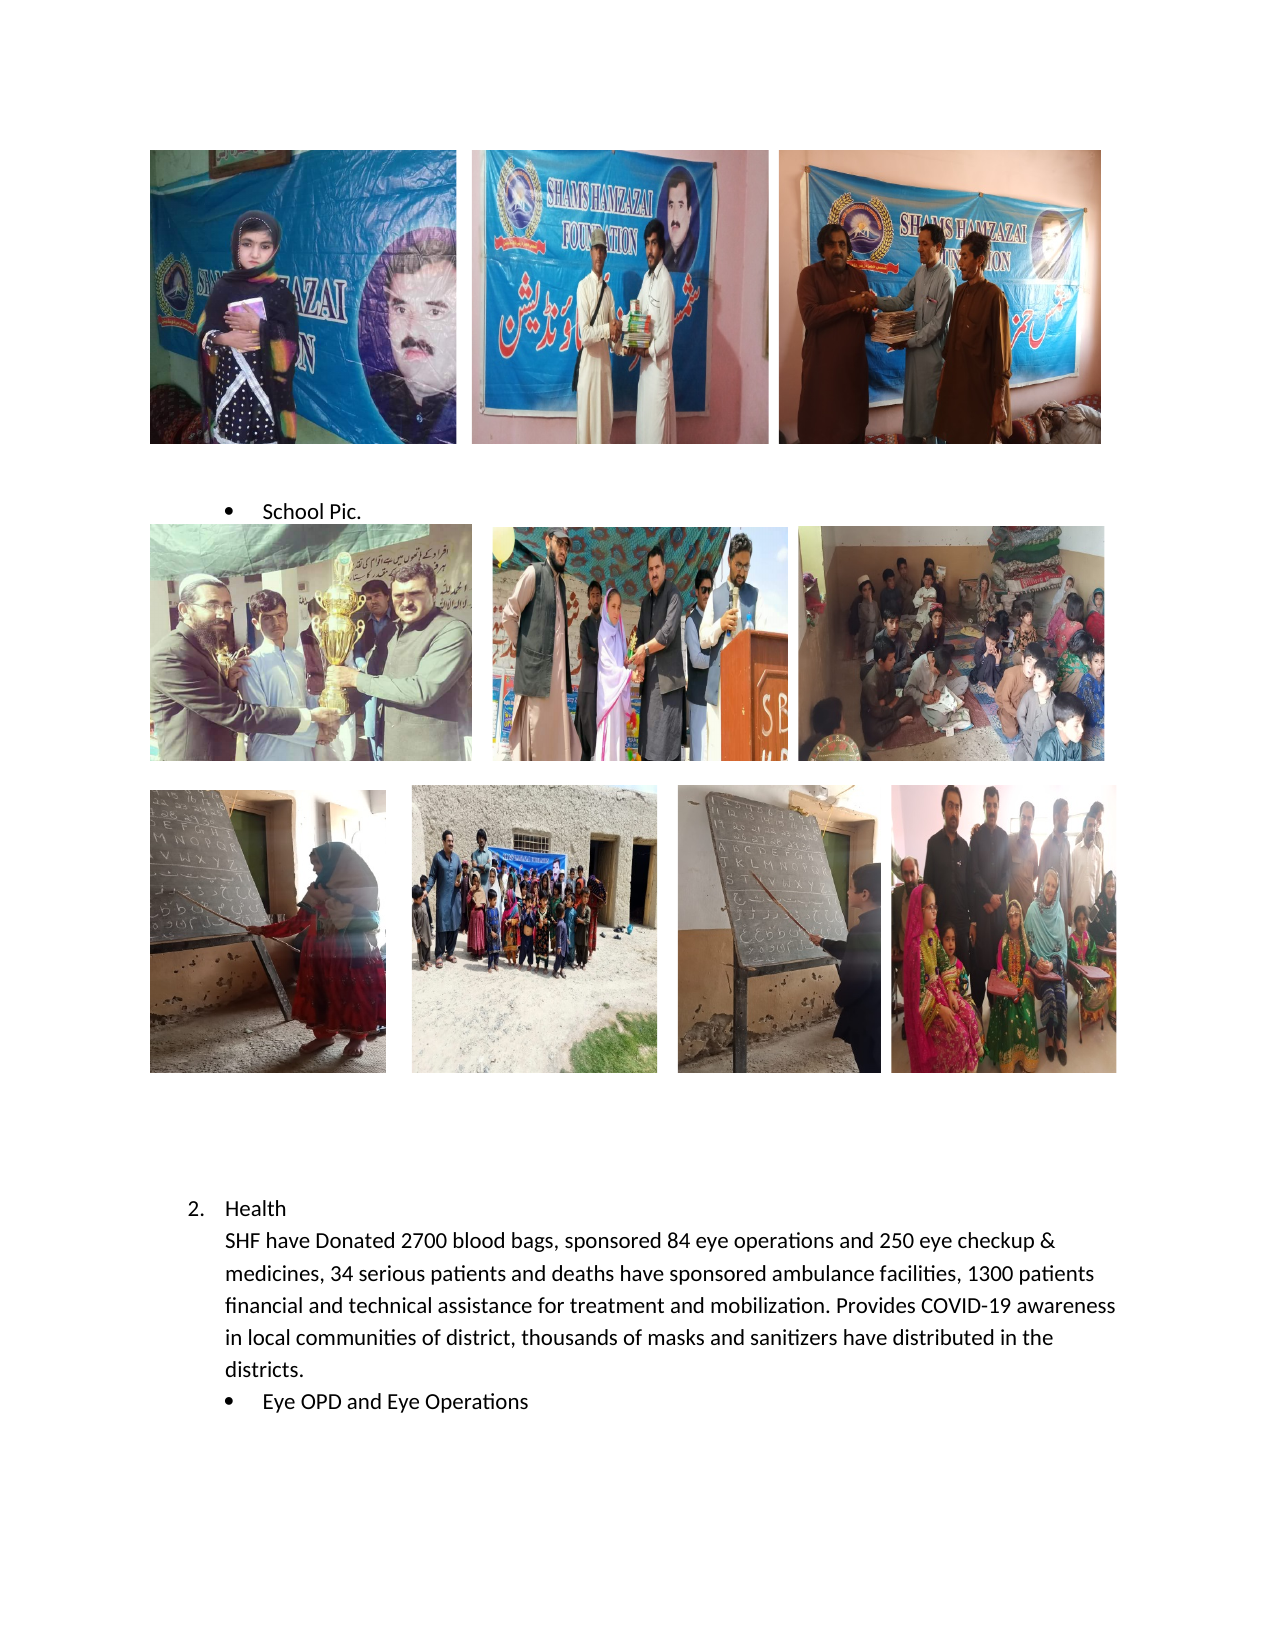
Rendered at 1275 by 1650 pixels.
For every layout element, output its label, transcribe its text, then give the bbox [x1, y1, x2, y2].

picture [150, 524, 472, 761]
picture [150, 150, 457, 444]
picture [411, 785, 658, 1073]
picture [677, 785, 881, 1073]
list Eye OPD and Eye Operations [225, 1387, 1125, 1416]
picture [471, 150, 769, 444]
list Health [187, 1194, 1125, 1222]
picture [778, 150, 1101, 444]
picture [150, 790, 386, 1073]
list SHF have Donated 2700 blood bags, sponsored 84 eye operations and 250 eye checkup & medicines, 34 serious patients and deaths have sponsored ambulance facilities, 1300 patients financial and technical assistance for treatment and mobilization. Provides COVID-19 awareness in local communities of district, thousands of masks and sanitizers have distributed in the districts. [225, 1227, 1125, 1383]
list School Pic. [225, 497, 1125, 525]
picture [798, 526, 1105, 761]
picture [492, 527, 788, 761]
picture [891, 785, 1117, 1073]
